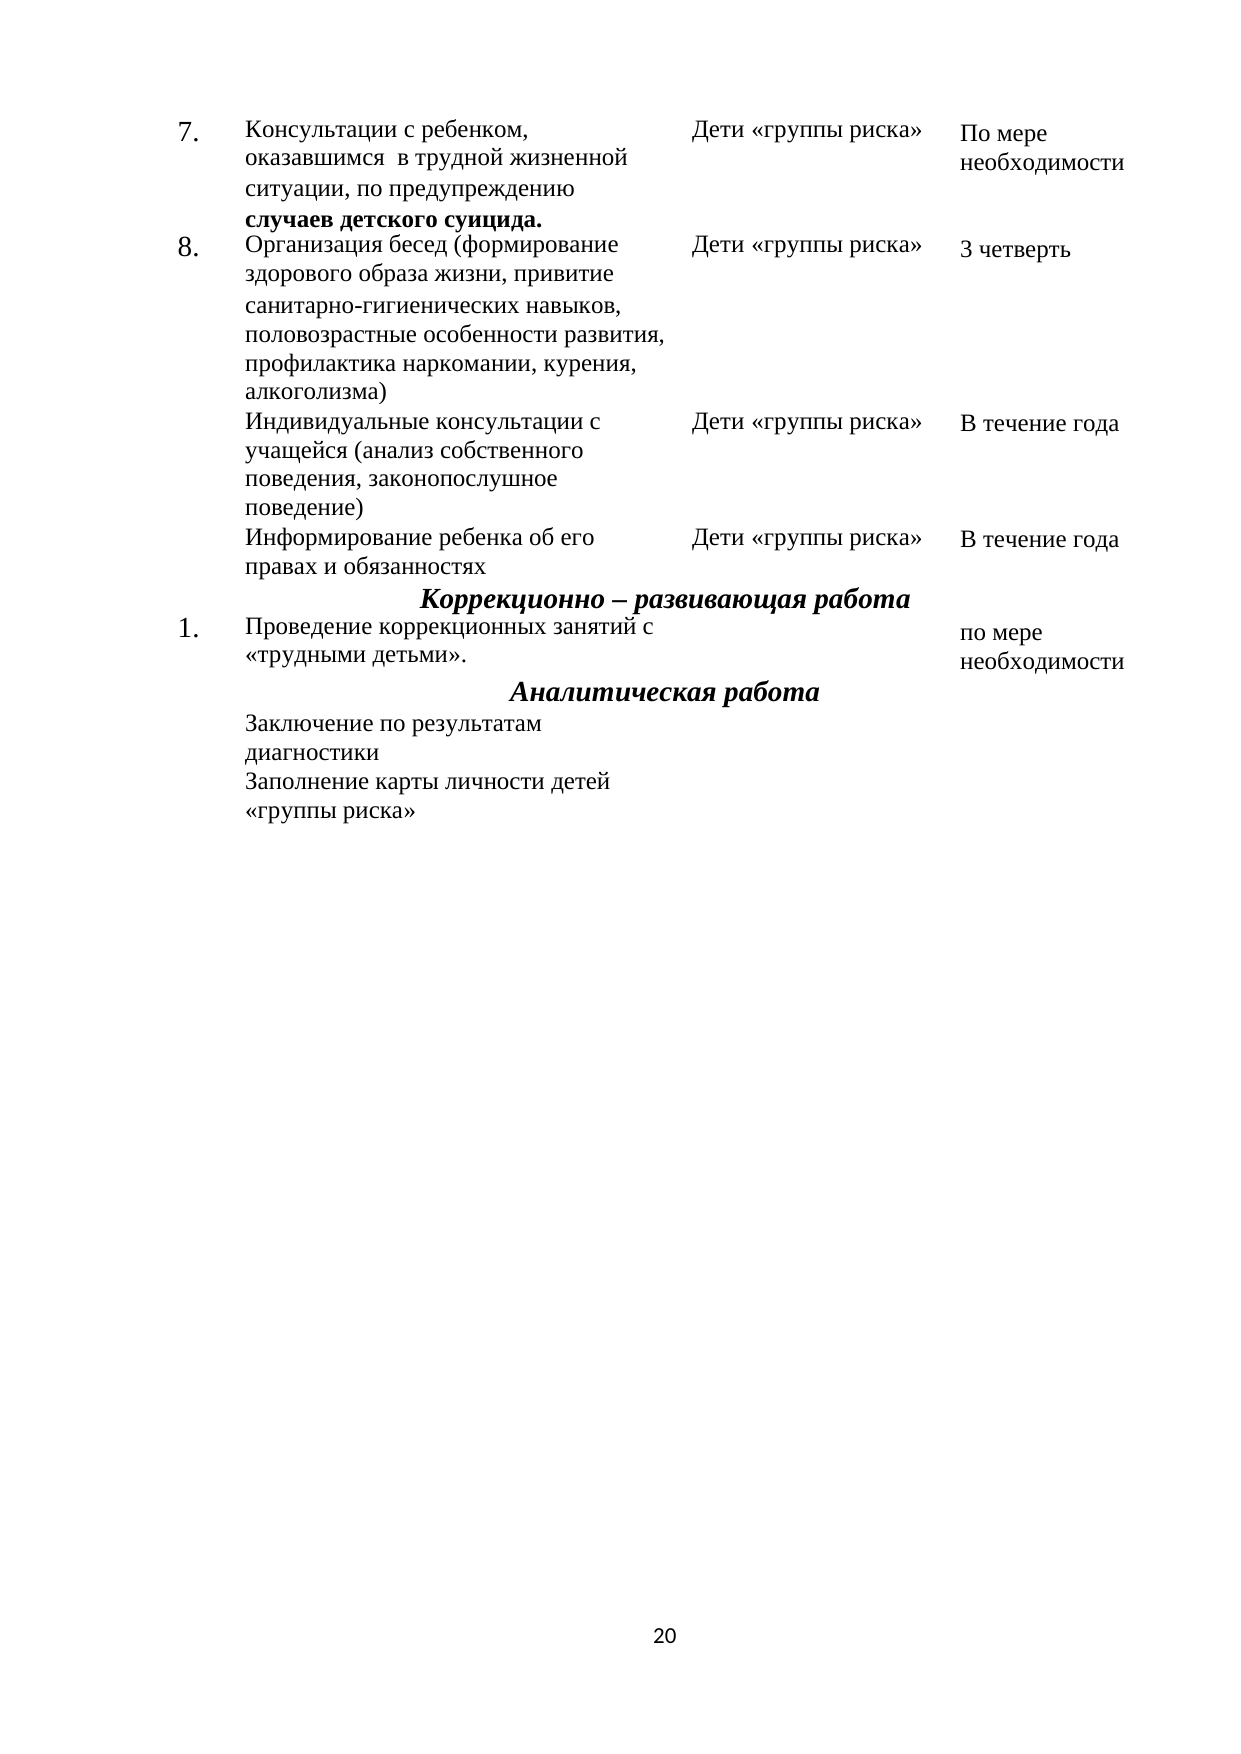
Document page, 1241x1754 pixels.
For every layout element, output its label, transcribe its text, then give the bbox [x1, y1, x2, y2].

text В течение года [960, 408, 1154, 437]
text 8. Организация бесед (формирование Дети «группы риска» здорового образа жизни, привитие [177, 234, 927, 287]
text Аналитическая работа Заключение по результатам [245, 674, 826, 737]
text 3 четверть [960, 234, 1154, 263]
text Индивидуальные консультации с Дети «группы риска» учащейся (анализ собственного [245, 406, 927, 463]
text 20 [653, 1622, 1154, 1649]
text диагностики [245, 737, 923, 765]
text ситуации, по предупреждению [245, 176, 923, 202]
text санитарно-гигиенических навыков, половозрастные особенности развития, профилактика наркомании, курения, алкоголизма) [245, 291, 671, 405]
text В течение года [960, 524, 1154, 553]
text случаев детского суицида. [245, 204, 923, 233]
text поведения, законопослушное поведение) [245, 463, 564, 521]
text По мере необходимости [960, 118, 1131, 176]
text по мере необходимости [960, 617, 1131, 674]
text Коррекционно – развивающая работа [419, 581, 923, 615]
text 7. Консультации с ребенком, Дети «группы риска» оказавшимся в трудной жизненной [177, 118, 927, 171]
text 1. Проведение коррекционных занятий с «трудными детьми». [177, 615, 660, 668]
text Информирование ребенка об его Дети «группы риска» правах и обязанностях [245, 522, 928, 579]
text Заполнение карты личности детей «группы риска» [245, 766, 616, 824]
